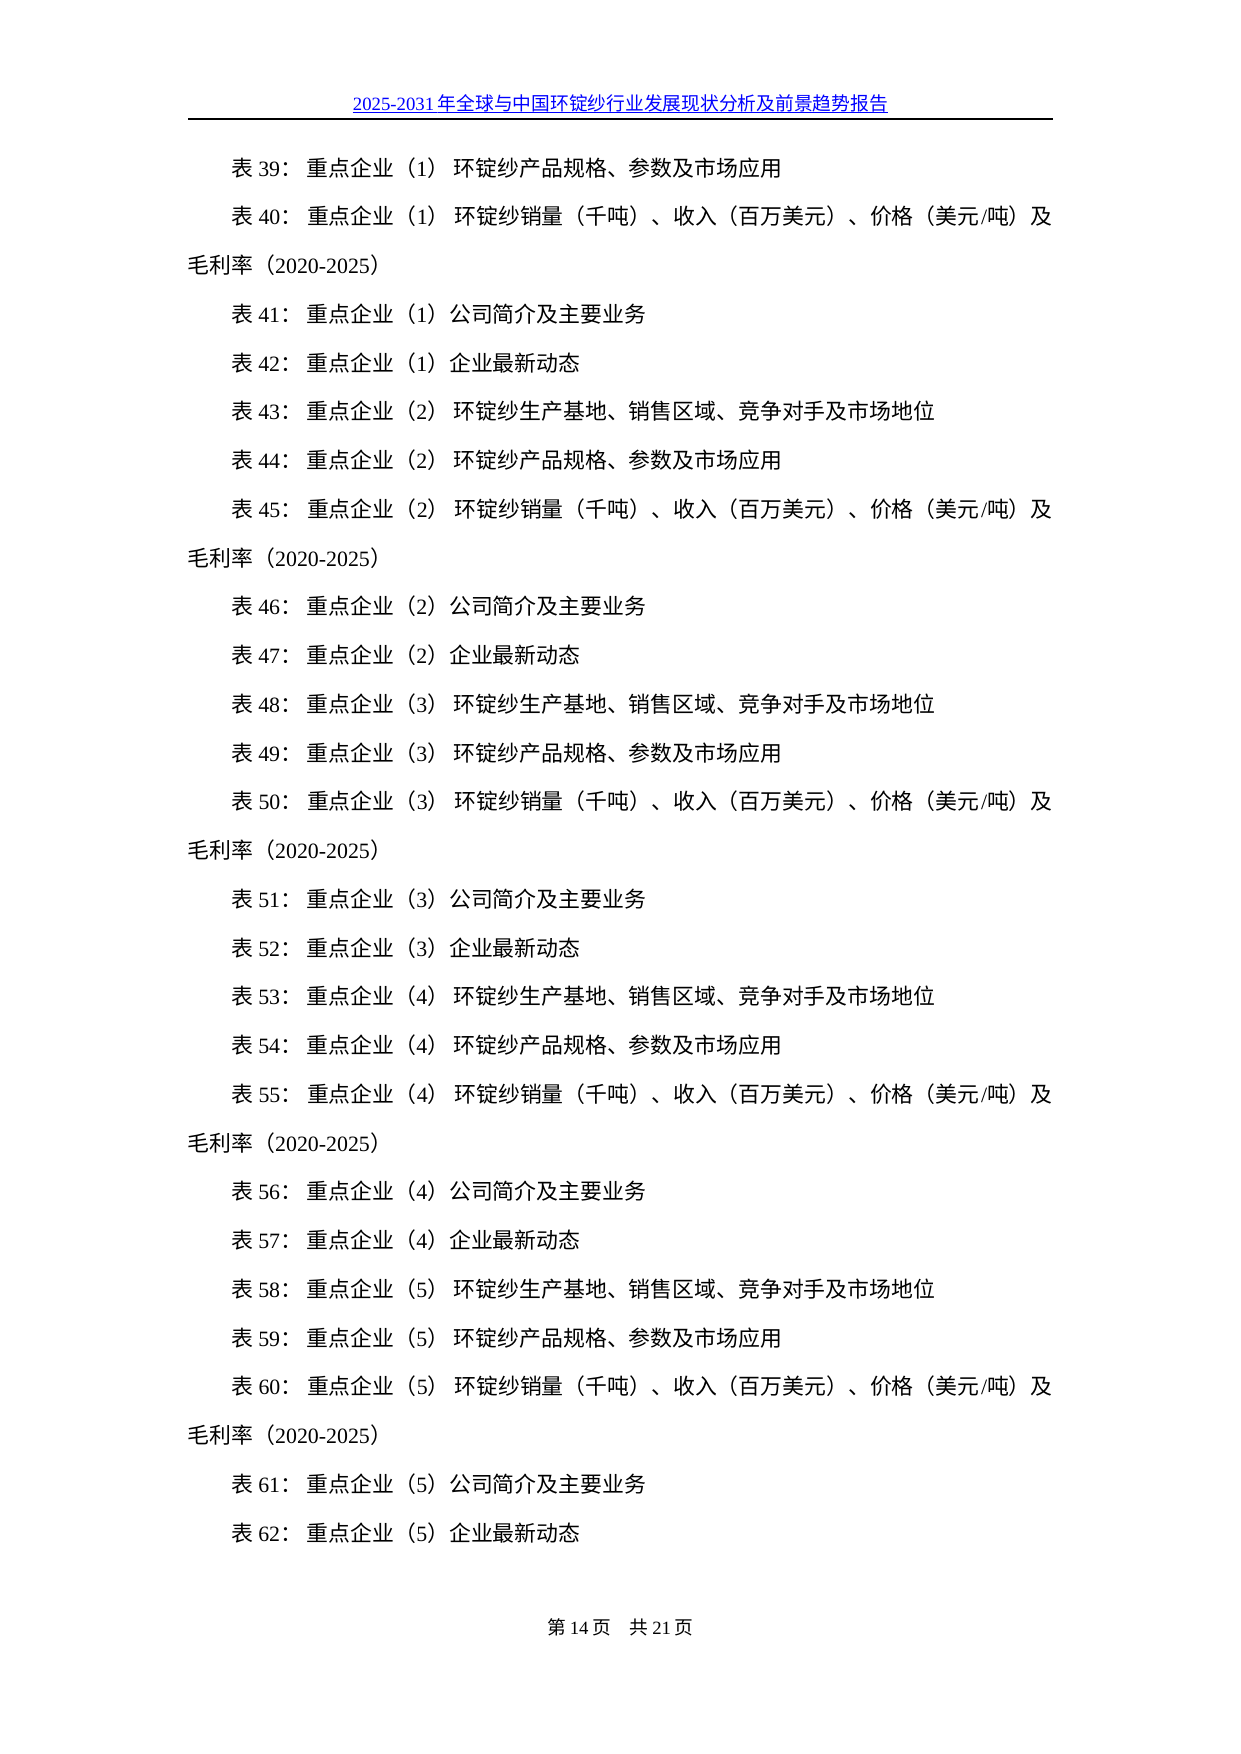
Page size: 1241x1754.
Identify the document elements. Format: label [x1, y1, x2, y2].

text [187, 150, 1053, 1548]
